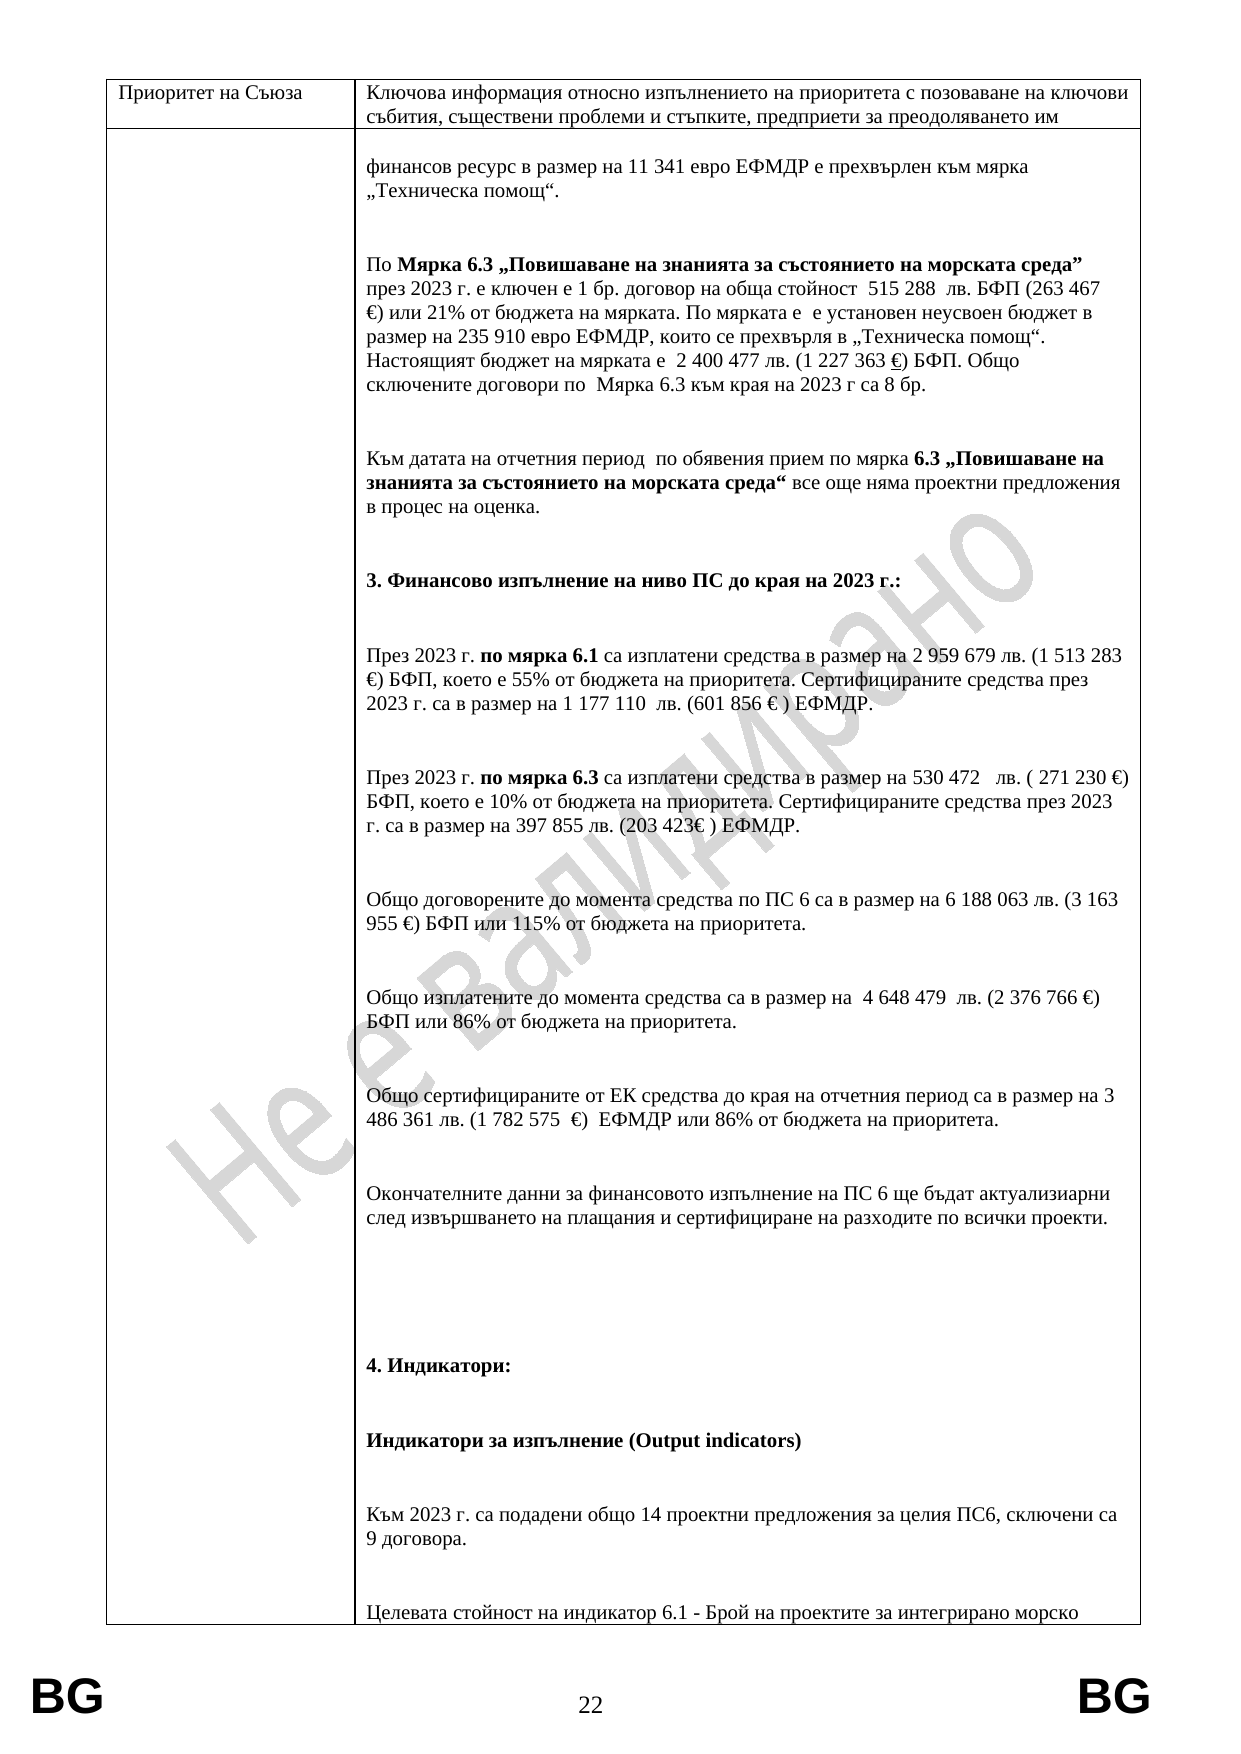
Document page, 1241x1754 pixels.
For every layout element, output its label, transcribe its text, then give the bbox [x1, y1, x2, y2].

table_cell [356, 129, 1140, 1624]
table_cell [107, 129, 354, 1624]
table_header Приоритет на Съюза [107, 80, 354, 128]
table_header Ключова информация относно изпълнението на приоритета с позоваване на ключови събития, съществени проблеми и стъпките, предприети за преодоляването им [356, 80, 1140, 128]
